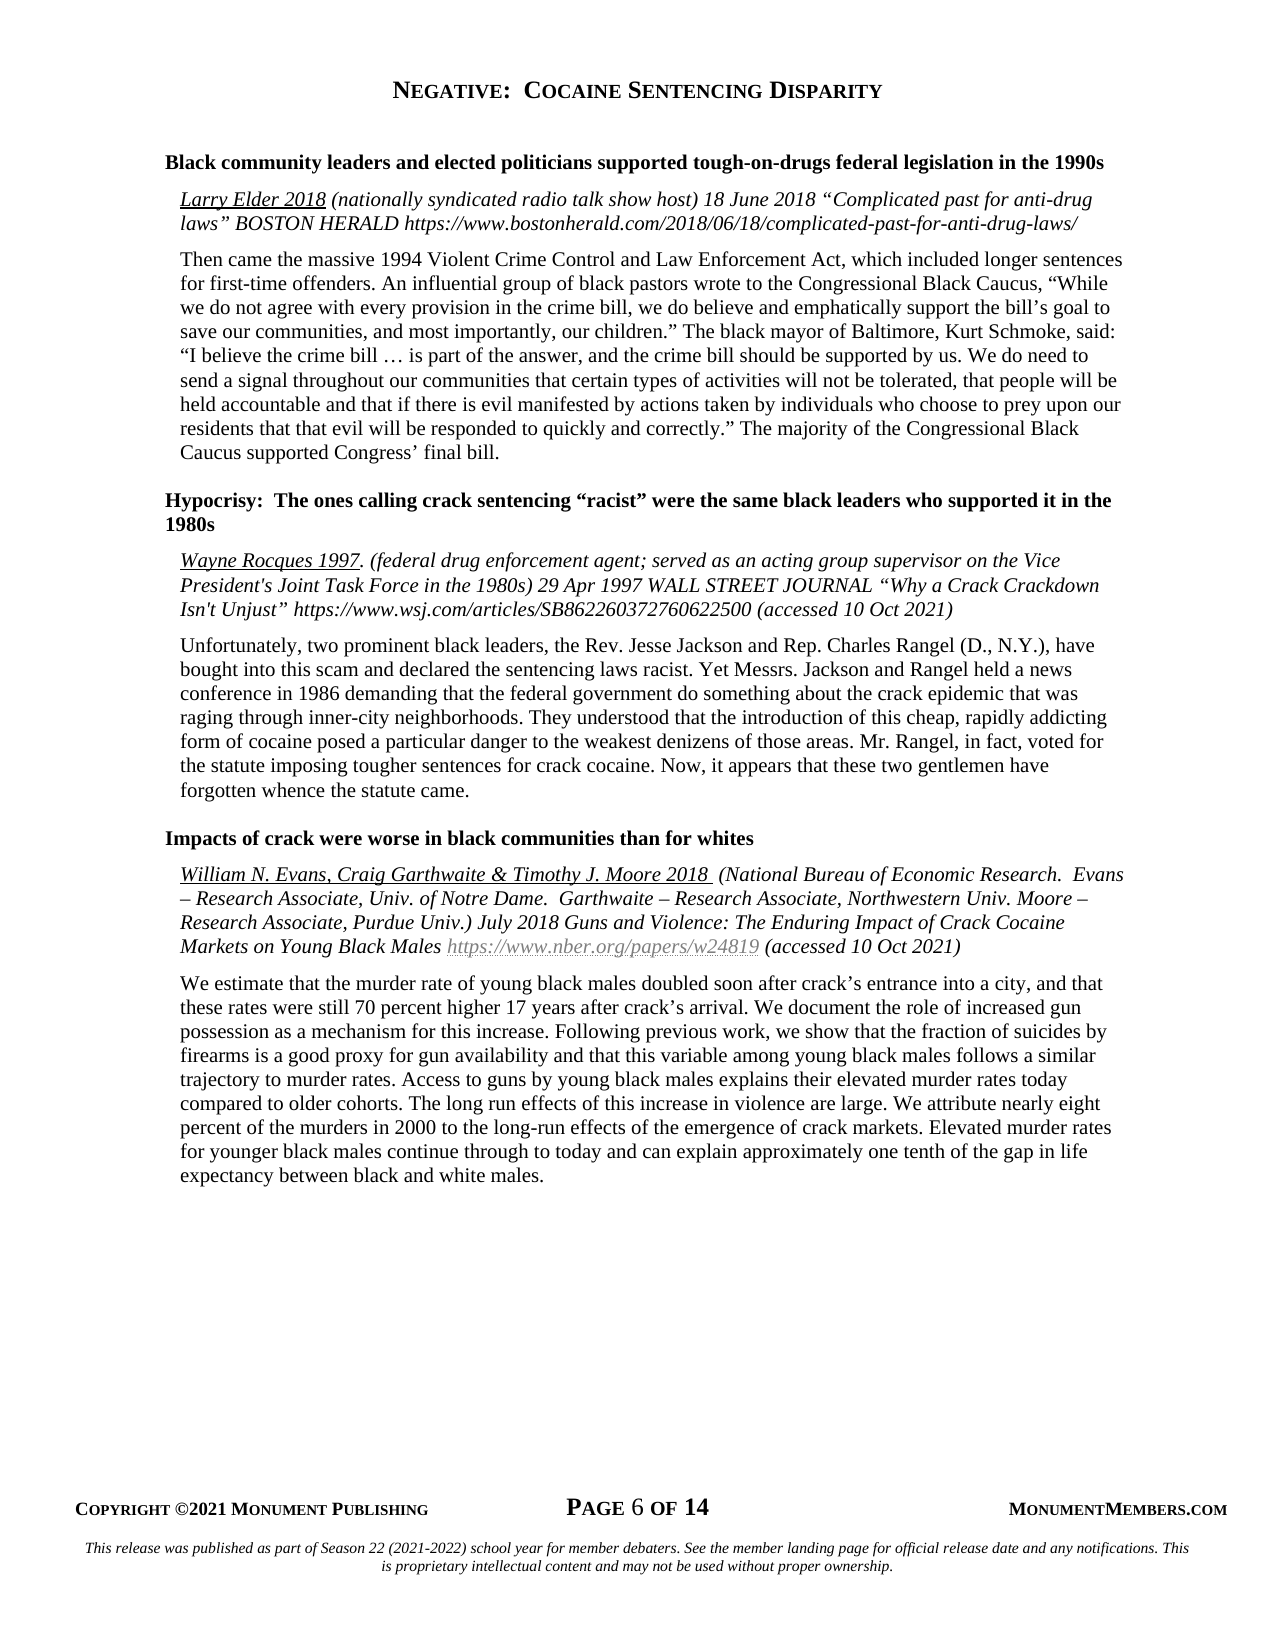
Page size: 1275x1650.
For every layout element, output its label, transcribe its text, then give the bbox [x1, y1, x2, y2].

text Wayne Rocques 1997. (federal drug enforcement agent; served as an acting group supervisor on the Vice President's Joint Task Force in the 1980s) 29 Apr 1997 WALL STREET JOURNAL “Why a Crack Crackdown Isn't Unjust” https://www.wsj.com/articles/SB862260372760622500 (accessed 10 Oct 2021) [180, 548, 1125, 621]
text William N. Evans, Craig Garthwaite & Timothy J. Moore 2018 (National Bureau of Economic Research. Evans – Research Associate, Univ. of Notre Dame. Garthwaite – Research Associate, Northwestern Univ. Moore – Research Associate, Purdue Univ.) July 2018 Guns and Violence: The Enduring Impact of Crack Cocaine Markets on Young Black Males https://www.nber.org/papers/w24819 (accessed 10 Oct 2021) [180, 862, 1125, 958]
text Hypocrisy: The ones calling crack sentencing “racist” were the same black leaders who supported it in the 1980s [165, 488, 1125, 536]
text Impacts of crack were worse in black communities than for whites [165, 826, 1125, 850]
text We estimate that the murder rate of young black males doubled soon after crack’s entrance into a city, and that these rates were still 70 percent higher 17 years after crack’s arrival. We document the role of increased gun possession as a mechanism for this increase. Following previous work, we show that the fraction of suicides by firearms is a good proxy for gun availability and that this variable among young black males follows a similar trajectory to murder rates. Access to guns by young black males explains their elevated murder rates today compared to older cohorts. The long run effects of this increase in violence are large. We attribute nearly eight percent of the murders in 2000 to the long-run effects of the emergence of crack markets. Elevated murder rates for younger black males continue through to today and can explain approximately one tenth of the gap in life expectancy between black and white males. [180, 971, 1125, 1187]
text Black community leaders and elected politicians supported tough-on-drugs federal legislation in the 1990s [165, 150, 1125, 174]
text Larry Elder 2018 (nationally syndicated radio talk show host) 18 June 2018 “Complicated past for anti-drug laws” BOSTON HERALD https://www.bostonherald.com/2018/06/18/complicated-past-for-anti-drug-laws/ [180, 187, 1125, 235]
text Then came the massive 1994 Violent Crime Control and Law Enforcement Act, which included longer sentences for first-time offenders. An influential group of black pastors wrote to the Congressional Black Caucus, “While we do not agree with every provision in the crime bill, we do believe and emphatically support the bill’s goal to save our communities, and most importantly, our children.” The black mayor of Baltimore, Kurt Schmoke, said: “I believe the crime bill … is part of the answer, and the crime bill should be supported by us. We do need to send a signal throughout our communities that certain types of activities will not be tolerated, that people will be held accountable and that if there is evil manifested by actions taken by individuals who choose to prey upon our residents that that evil will be responded to quickly and correctly.” The majority of the Congressional Black Caucus supported Congress’ final bill. [180, 247, 1125, 464]
text Unfortunately, two prominent black leaders, the Rev. Jesse Jackson and Rep. Charles Rangel (D., N.Y.), have bought into this scam and declared the sentencing laws racist. Yet Messrs. Jackson and Rangel held a news conference in 1986 demanding that the federal government do something about the crack epidemic that was raging through inner-city neighborhoods. They understood that the introduction of this cheap, rapidly addicting form of cocaine posed a particular danger to the weakest denizens of those areas. Mr. Rangel, in fact, voted for the statute imposing tougher sentences for crack cocaine. Now, it appears that these two gentlemen have forgotten whence the statute came. [180, 633, 1125, 802]
